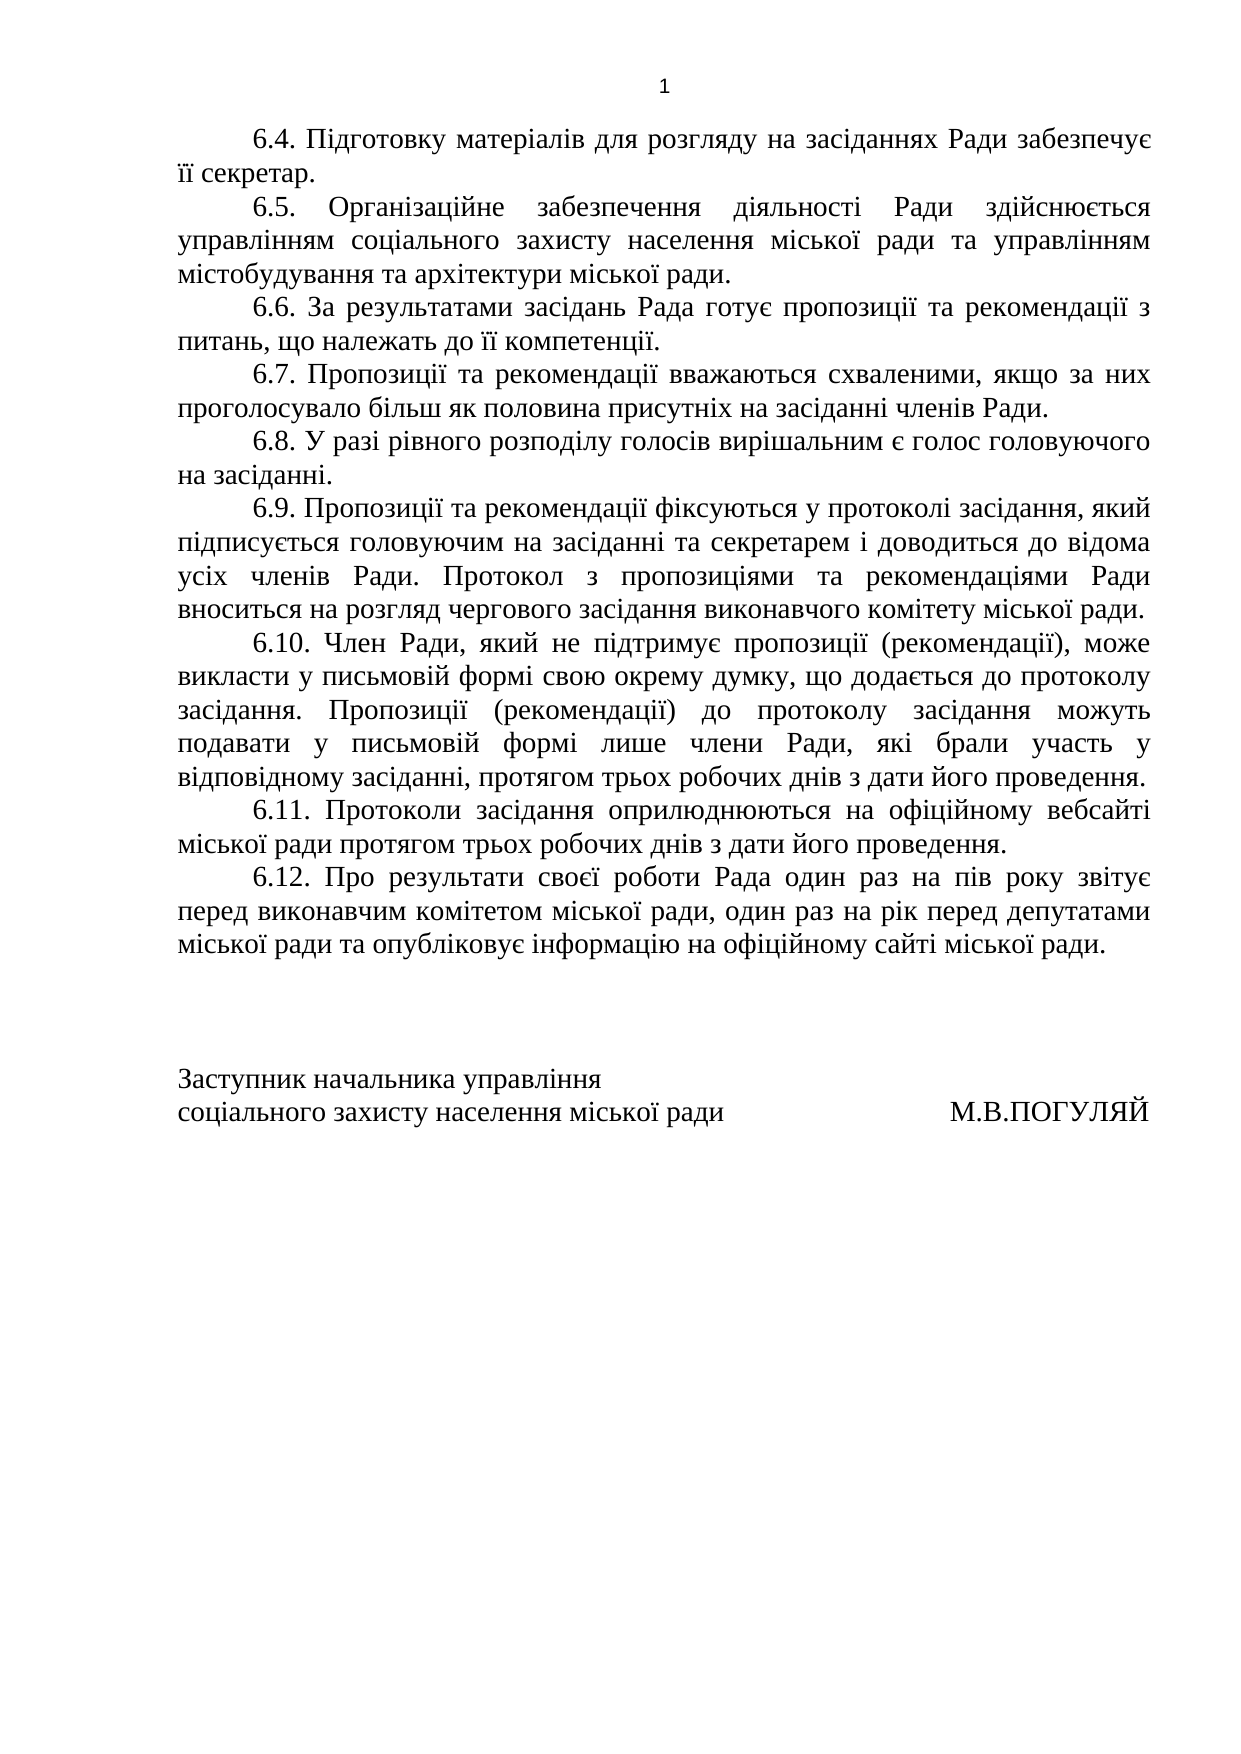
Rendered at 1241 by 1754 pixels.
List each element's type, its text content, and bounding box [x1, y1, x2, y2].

text 6.4. Підготовку матеріалів для розгляду на засіданнях Ради забезпечує її секретар. [177, 122, 1152, 189]
text 6.9. Пропозиції та рекомендації фіксуються у протоколі засідання, який підписується головуючим на засіданні та секретарем і доводиться до відома усіх членів Ради. Протокол з пропозиціями та рекомендаціями Ради вноситься на розгляд чергового засідання виконавчого комітету міської ради. [177, 491, 1152, 625]
text 6.11. Протоколи засідання оприлюднюються на офіційному вебсайті міської ради протягом трьох робочих днів з дати його проведення. [177, 792, 1152, 859]
text 6.10. Член Ради, який не підтримує пропозиції (рекомендації), може викласти у письмовій формі свою окрему думку, що додається до протоколу засідання. Пропозиції (рекомендації) до протоколу засідання можуть подавати у письмовій формі лише члени Ради, які брали участь у відповідному засіданні, протягом трьох робочих днів з дати його проведення. [177, 625, 1152, 792]
text 6.8. У разі рівного розподілу голосів вирішальним є голос головуючого на засіданні. [177, 423, 1152, 491]
text Заступник начальника управління [177, 1061, 1152, 1094]
text 6.7. Пропозиції та рекомендації вважаються схваленими, якщо за них проголосувало більш як половина присутніх на засіданні членів Ради. [177, 356, 1152, 423]
text 6.12. Про результати своєї роботи Рада один раз на пів року звітує перед виконавчим комітетом міської ради, один раз на рік перед депутатами міської ради та опубліковує інформацію на офіційному сайті міської ради. [177, 859, 1152, 960]
text соціального захисту населення міської ради М.В.ПОГУЛЯЙ [177, 1094, 1152, 1128]
text 6.6. За результатами засідань Рада готує пропозиції та рекомендації з питань, що належать до її компетенції. [177, 289, 1152, 356]
text 6.5. Організаційне забезпечення діяльності Ради здійснюється управлінням соціального захисту населення міської ради та управлінням містобудування та архітектури міської ради. [177, 189, 1152, 289]
